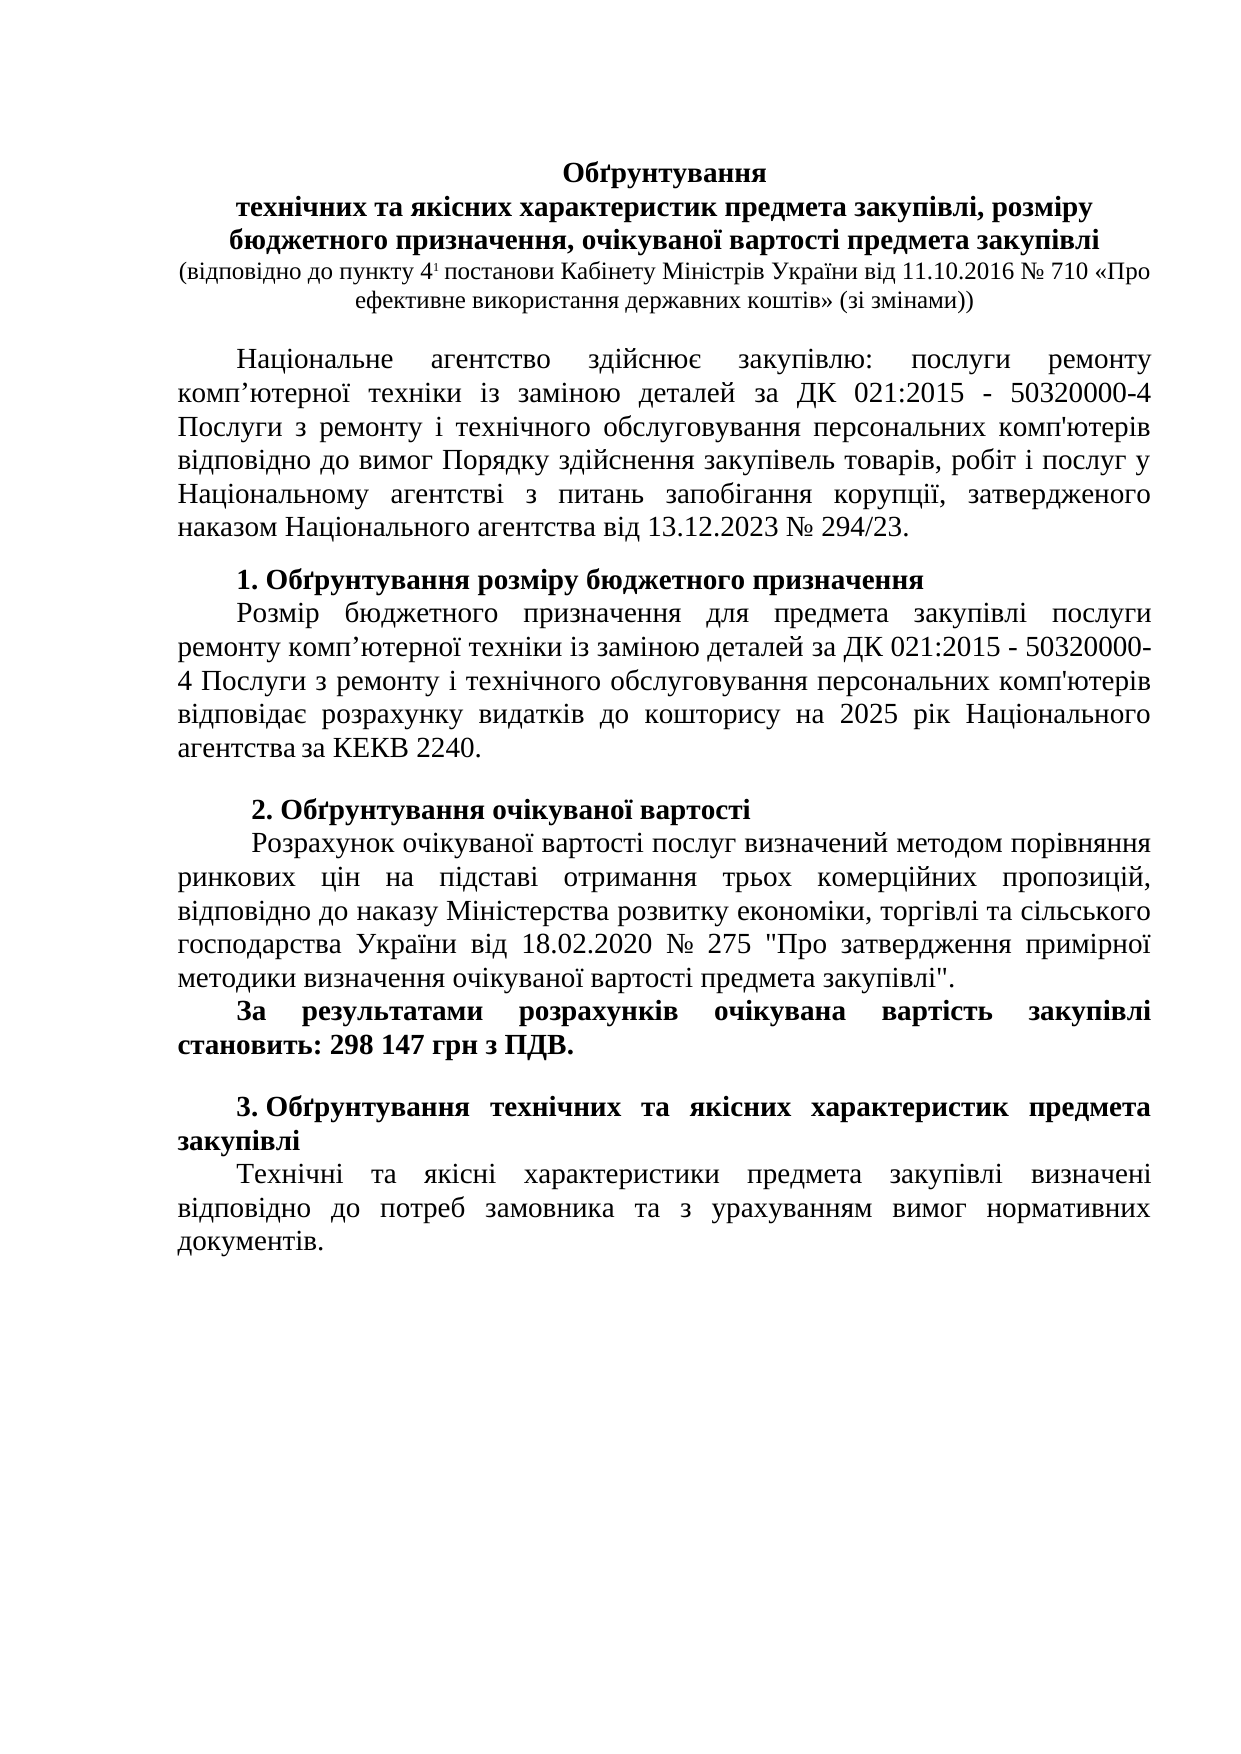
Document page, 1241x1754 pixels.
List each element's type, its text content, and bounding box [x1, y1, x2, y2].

text технічних та якісних характеристик предмета закупівлі, розміру бюджетного призначення, очікуваної вартості предмета закупівлі [177, 189, 1152, 256]
text Національне агентство здійснює закупівлю: послуги ремонту комп’ютерної техніки із заміною деталей за ДК 021:2015 - 50320000-4 Послуги з ремонту і технічного обслуговування персональних комп'ютерів відповідно до вимог Порядку здійснення закупівель товарів, робіт і послуг у Національному агентстві з питань запобігання корупції, затвердженого наказом Національного агентства від 13.12.2023 № 294/23. [177, 342, 1152, 543]
text Технічні та якісні характеристики предмета закупівлі визначені відповідно до потреб замовника та з урахуванням вимог нормативних документів. [177, 1156, 1152, 1257]
text За результатами розрахунків очікувана вартість закупівлі становить: 298 147 грн з ПДВ. [177, 993, 1152, 1060]
text 2. Обґрунтування очікуваної вартості [177, 792, 1152, 826]
text (відповідно до пункту 41 постанови Кабінету Міністрів України від 11.10.2016 № 710 «Про ефективне використання державних коштів» (зі змінами)) [177, 256, 1152, 313]
text 3. Обґрунтування технічних та якісних характеристик предмета закупівлі [177, 1089, 1152, 1156]
text Розмір бюджетного призначення для предмета закупівлі послуги ремонту комп’ютерної техніки із заміною деталей за ДК 021:2015 - 50320000-4 Послуги з ремонту і технічного обслуговування персональних комп'ютерів відповідає розрахунку видатків до кошторису на 2025 рік Національного агентства за КЕКВ 2240. [177, 596, 1152, 763]
text Розрахунок очікуваної вартості послуг визначений методом порівняння ринкових цін на підставі отримання трьох комерційних пропозицій, відповідно до наказу Міністерства розвитку економіки, торгівлі та сільського господарства України від 18.02.2020 № 275 "Про затвердження примірної методики визначення очікуваної вартості предмета закупівлі". [177, 826, 1152, 993]
text 1. Обґрунтування розміру бюджетного призначення [236, 562, 1152, 596]
text Обґрунтування [177, 155, 1152, 189]
